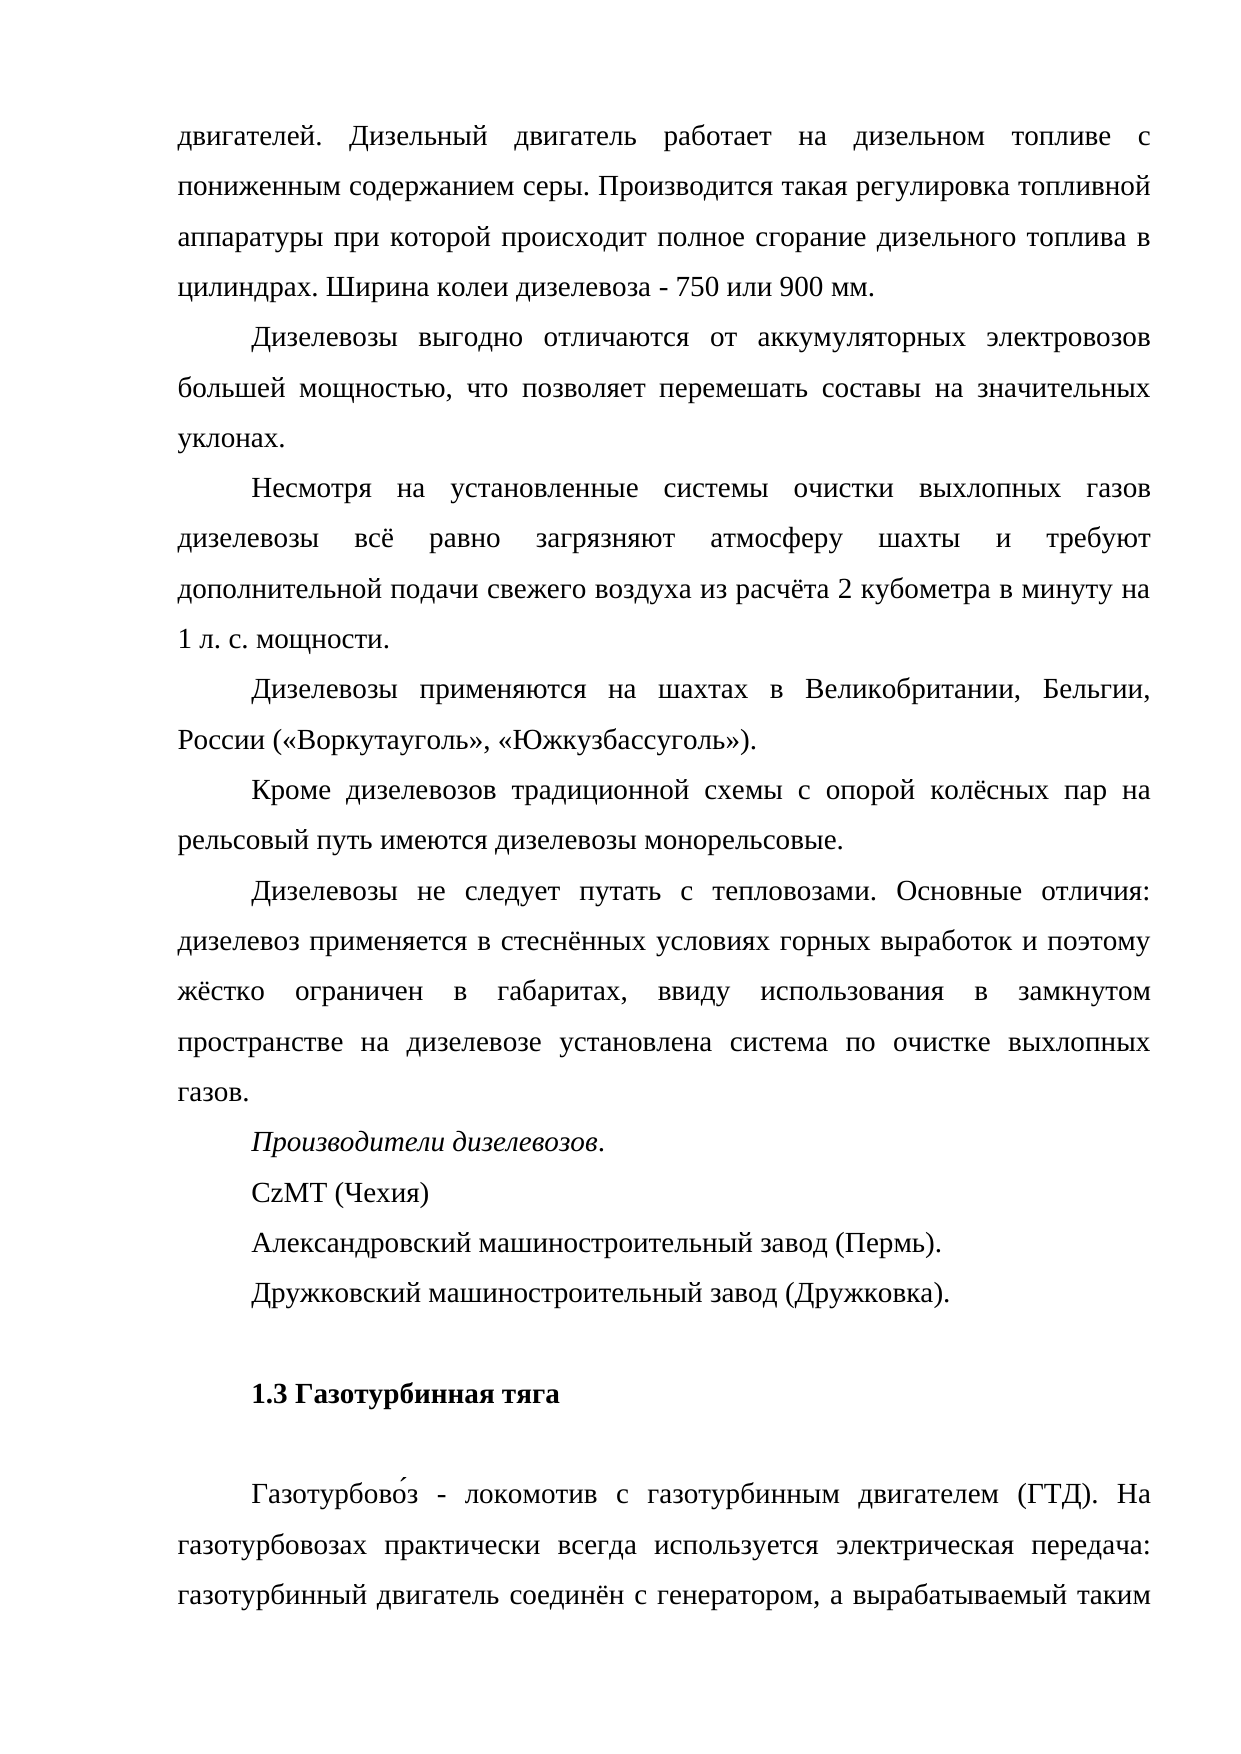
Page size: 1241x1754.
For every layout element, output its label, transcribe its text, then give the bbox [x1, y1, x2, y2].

text Дизелевозы выгодно отличаются от аккумуляторных электровозов большей мощностью, что позволяет перемешать составы на значительных уклонах. [177, 319, 1152, 453]
text Александровский машиностроительный завод (Пермь). [177, 1225, 1152, 1258]
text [177, 1477, 1152, 1611]
text Производители дизелевозов. [177, 1124, 1152, 1158]
text Дизелевозы применяются на шахтах в Великобритании, Бельгии, России («Воркутауголь», «Южкузбассуголь»). [177, 672, 1152, 755]
text Дизелевозы не следует путать с тепловозами. Основные отличия: дизелевоз применяется в стеснённых условиях горных выработок и поэтому жёстко ограничен в габаритах, ввиду использования в замкнутом пространстве на дизелевозе установлена система по очистке выхлопных газов. [177, 873, 1152, 1108]
text Кроме дизелевозов традиционной схемы с опорой колёсных пар на рельсовый путь имеются дизелевозы монорельсовые. [177, 772, 1152, 856]
text CzMT (Чехия) [177, 1175, 1152, 1208]
text Несмотря на установленные системы очистки выхлопных газов дизелевозы всё равно загрязняют атмосферу шахты и требуют дополнительной подачи свежего воздуха из расчёта 2 кубометра в минуту на 1 л. с. мощности. [177, 470, 1152, 655]
text 1.3 Газотурбинная тяга [177, 1376, 1152, 1409]
text Дружковский машиностроительный завод (Дружковка). [177, 1275, 1152, 1309]
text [177, 118, 1152, 303]
